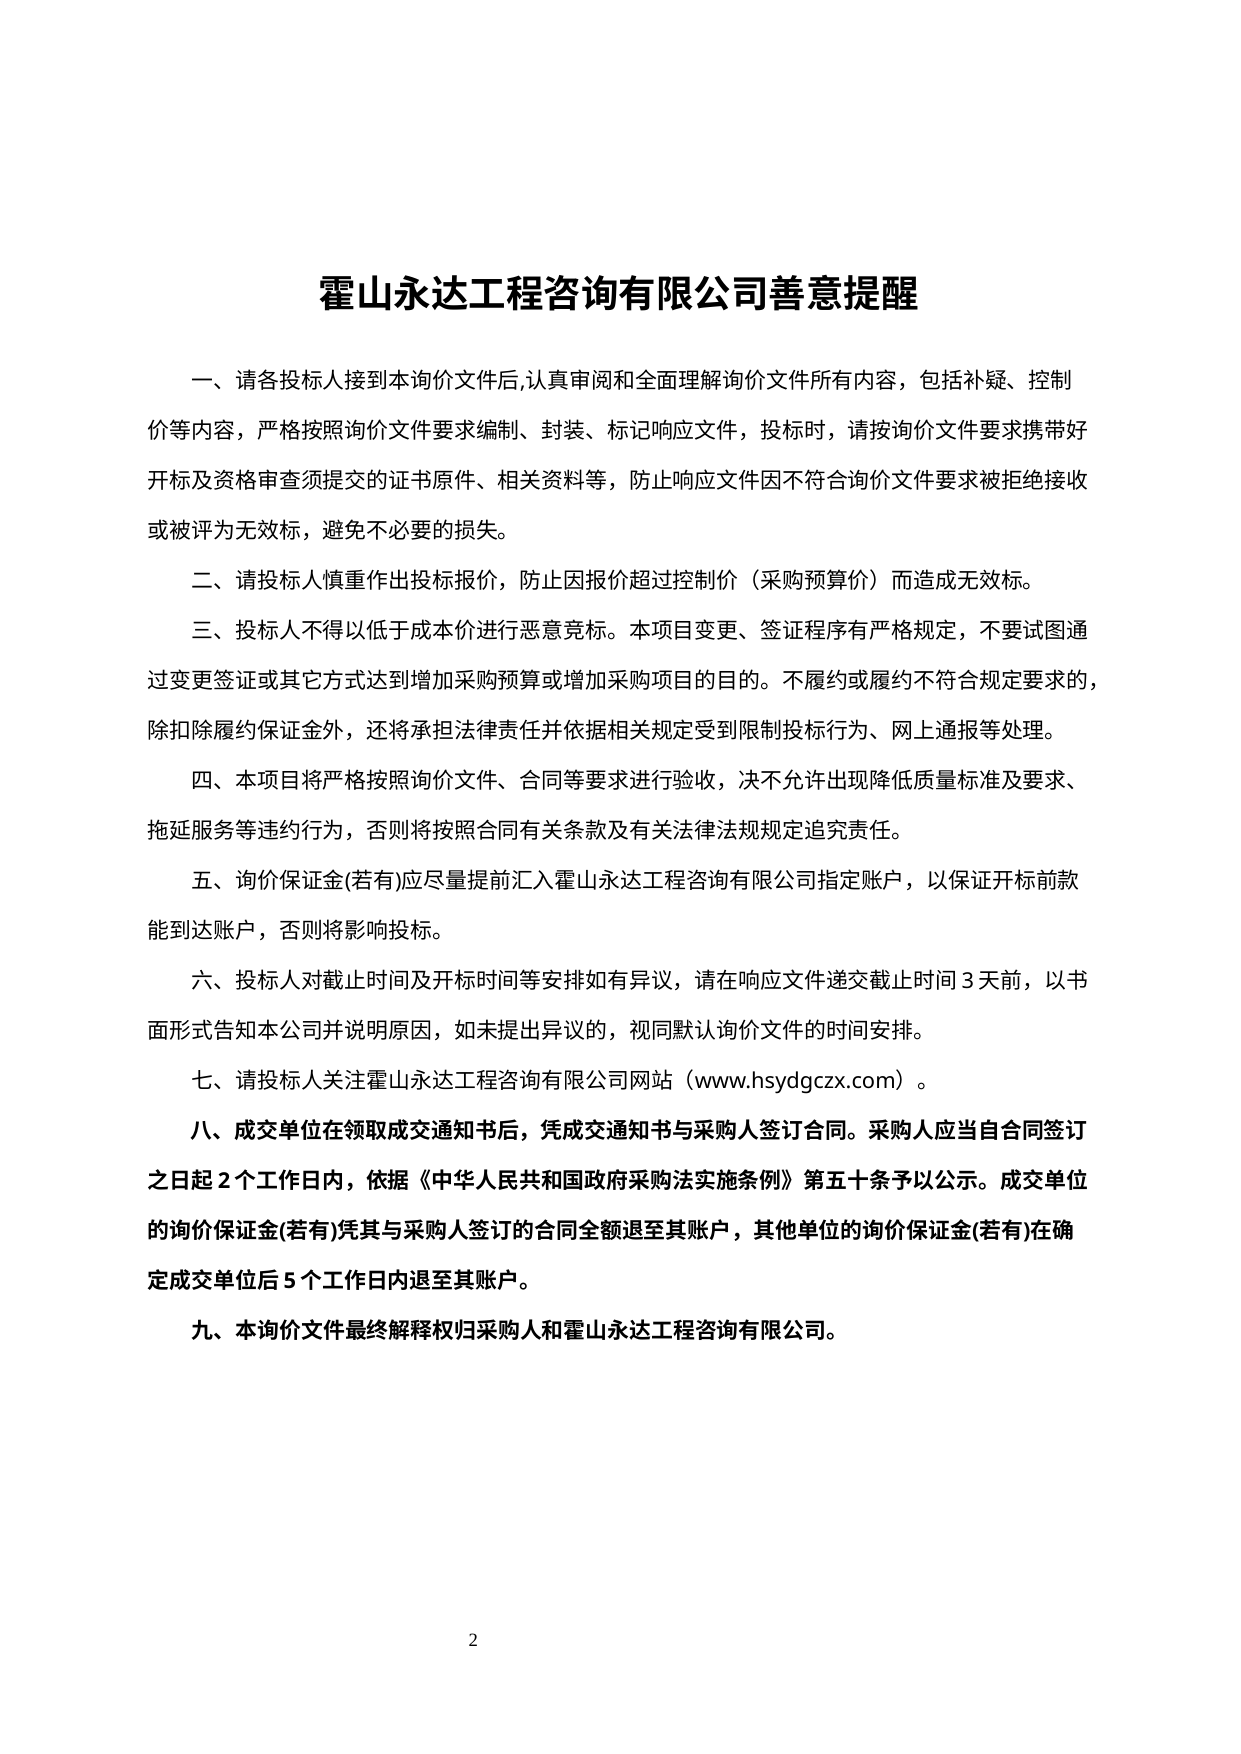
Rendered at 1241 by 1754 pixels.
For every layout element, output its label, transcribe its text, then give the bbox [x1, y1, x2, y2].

text 六、投标人对截止时间及开标时间等安排如有异议，请在响应文件递交截止时间3天前，以书面形式告知本公司并说明原因，如未提出异议的，视同默认询价文件的时间安排。 [148, 949, 1089, 1049]
text 四、本项目将严格按照询价文件、合同等要求进行验收，决不允许出现降低质量标准及要求、拖延服务等违约行为，否则将按照合同有关条款及有关法律法规规定追究责任。 [148, 749, 1089, 849]
text 三、投标人不得以低于成本价进行恶意竞标。本项目变更、签证程序有严格规定，不要试图通过变更签证或其它方式达到增加采购预算或增加采购项目的目的。不履约或履约不符合规定要求的，除扣除履约保证金外，还将承担法律责任并依据相关规定受到限制投标行为、网上通报等处理。 [148, 599, 1089, 749]
text 七、请投标人关注霍山永达工程咨询有限公司网站（www.hsydgczx.com）。 [148, 1049, 1089, 1099]
text 一、请各投标人接到本询价文件后,认真审阅和全面理解询价文件所有内容，包括补疑、控制价等内容，严格按照询价文件要求编制、封装、标记响应文件，投标时，请按询价文件要求携带好开标及资格审查须提交的证书原件、相关资料等，防止响应文件因不符合询价文件要求被拒绝接收或被评为无效标，避免不必要的损失。 [148, 349, 1089, 549]
text 八、成交单位在领取成交通知书后，凭成交通知书与采购人签订合同。采购人应当自合同签订之日起2个工作日内，依据《中华人民共和国政府采购法实施条例》第五十条予以公示。成交单位的询价保证金(若有)凭其与采购人签订的合同全额退至其账户，其他单位的询价保证金(若有)在确定成交单位后5个工作日内退至其账户。 [148, 1099, 1089, 1299]
text 九、本询价文件最终解释权归采购人和霍山永达工程咨询有限公司。 [148, 1299, 1089, 1349]
text 五、询价保证金(若有)应尽量提前汇入霍山永达工程咨询有限公司指定账户，以保证开标前款能到达账户，否则将影响投标。 [148, 849, 1089, 949]
text 霍山永达工程咨询有限公司善意提醒 [148, 274, 1089, 316]
text 二、请投标人慎重作出投标报价，防止因报价超过控制价（采购预算价）而造成无效标。 [148, 549, 1089, 599]
